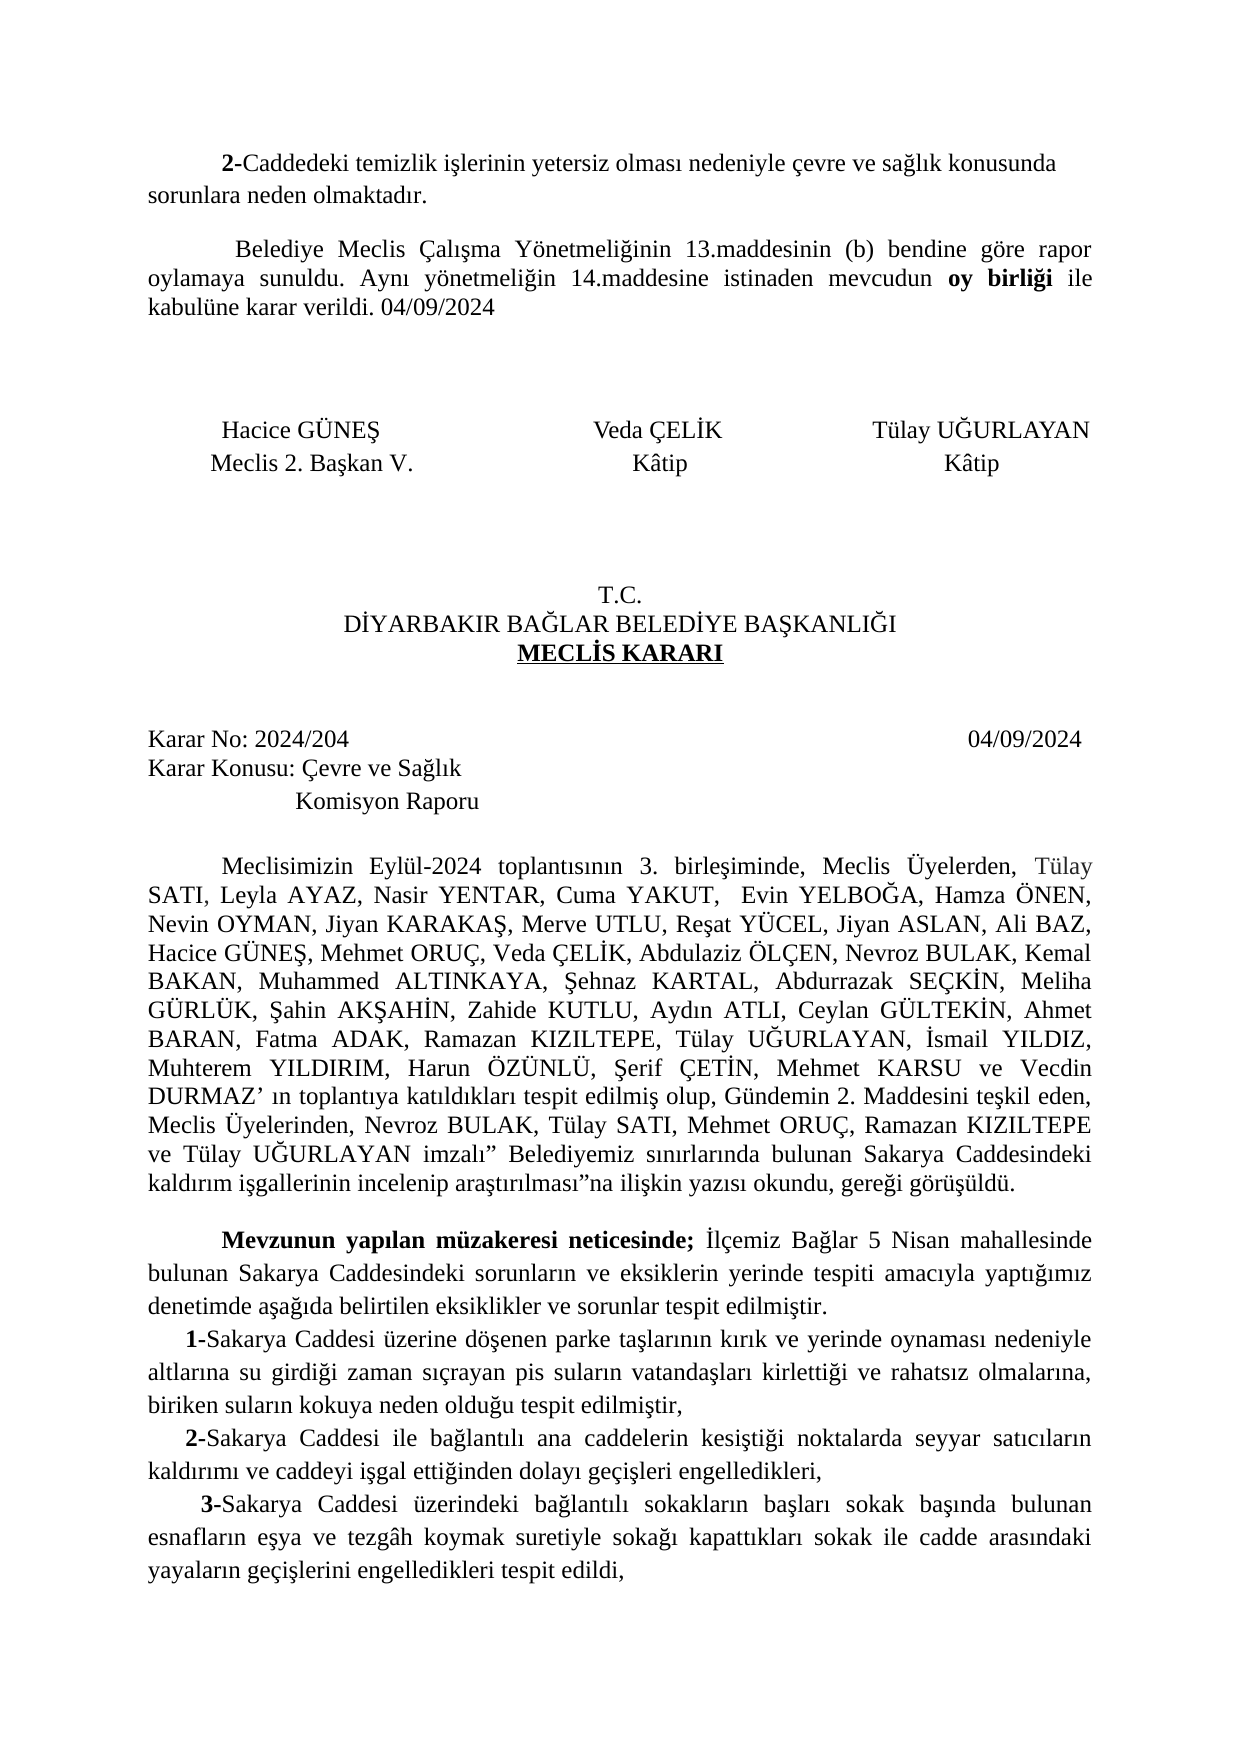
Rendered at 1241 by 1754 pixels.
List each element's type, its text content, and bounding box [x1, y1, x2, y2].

text 2-Caddedeki temizlik işlerinin yetersiz olması nedeniyle çevre ve sağlık konusunda sorunlara neden olmaktadır. [148, 148, 1093, 209]
text MECLİS KARARI [148, 638, 1093, 667]
text Belediye Meclis Çalışma Yönetmeliğinin 13.maddesinin (b) bendine göre rapor oylamaya sunuldu. Aynı yönetmeliğin 14.maddesine istinaden mevcudun oy birliği ile kabulüne karar verildi. 04/09/2024 [148, 234, 1093, 321]
text Hacice GÜNEŞ Veda ÇELİK Tülay UĞURLAYAN Meclis 2. Başkan V. Kâtip Kâtip [148, 416, 1093, 477]
text Mevzunun yapılan müzakeresi neticesinde; İlçemiz Bağlar 5 Nisan mahallesinde bulunan Sakarya Caddesindeki sorunların ve eksiklerin yerinde tespiti amacıyla yaptığımız denetimde aşağıda belirtilen eksiklikler ve sorunlar tespit edilmiştir. [148, 1225, 1093, 1320]
text Karar No: 2024/204 04/09/2024 [148, 724, 1093, 753]
text Karar Konusu: Çevre ve Sağlık [148, 753, 1093, 782]
text DİYARBAKIR BAĞLAR BELEDİYE BAŞKANLIĞI [148, 609, 1093, 638]
text Komisyon Raporu [221, 786, 1093, 815]
text 1-Sakarya Caddesi üzerine döşenen parke taşlarının kırık ve yerinde oynaması nedeniyle altlarına su girdiği zaman sıçrayan pis suların vatandaşları kirlettiği ve rahatsız olmalarına, biriken suların kokuya neden olduğu tespit edilmiştir, [148, 1324, 1093, 1419]
text 3-Sakarya Caddesi üzerindeki bağlantılı sokakların başları sokak başında bulunan esnafların eşya ve tezgâh koymak suretiyle sokağı kapattıkları sokak ile cadde arasındaki yayaların geçişlerini engelledikleri tespit edildi, [148, 1489, 1093, 1584]
text T.C. [148, 581, 1093, 609]
text 2-Sakarya Caddesi ile bağlantılı ana caddelerin kesiştiği noktalarda seyyar satıcıların kaldırımı ve caddeyi işgal ettiğinden dolayı geçişleri engelledikleri, [148, 1423, 1093, 1485]
text Meclisimizin Eylül-2024 toplantısının 3. birleşiminde, Meclis Üyelerden, Tülay SATI, Leyla AYAZ, Nasir YENTAR, Cuma YAKUT, Evin YELBOĞA, Hamza ÖNEN, Nevin OYMAN, Jiyan KARAKAŞ, Merve UTLU, Reşat YÜCEL, Jiyan ASLAN, Ali BAZ, Hacice GÜNEŞ, Mehmet ORUÇ, Veda ÇELİK, Abdulaziz ÖLÇEN, Nevroz BULAK, Kemal BAKAN, Muhammed ALTINKAYA, Şehnaz KARTAL, Abdurrazak SEÇKİN, Meliha GÜRLÜK, Şahin AKŞAHİN, Zahide KUTLU, Aydın ATLI, Ceylan GÜLTEKİN, Ahmet BARAN, Fatma ADAK, Ramazan KIZILTEPE, Tülay UĞURLAYAN, İsmail YILDIZ, Muhterem YILDIRIM, Harun ÖZÜNLÜ, Şerif ÇETİN, Mehmet KARSU ve Vecdin DURMAZ’ ın toplantıya katıldıkları tespit edilmiş olup, Gündemin 2. Maddesini teşkil eden, Meclis Üyelerinden, Nevroz BULAK, Tülay SATI, Mehmet ORUÇ, Ramazan KIZILTEPE ve Tülay UĞURLAYAN imzalı” Belediyemiz sınırlarında bulunan Sakarya Caddesindeki kaldırım işgallerinin incelenip araştırılması”na ilişkin yazısı okundu, gereği görüşüldü. [148, 851, 1093, 1196]
